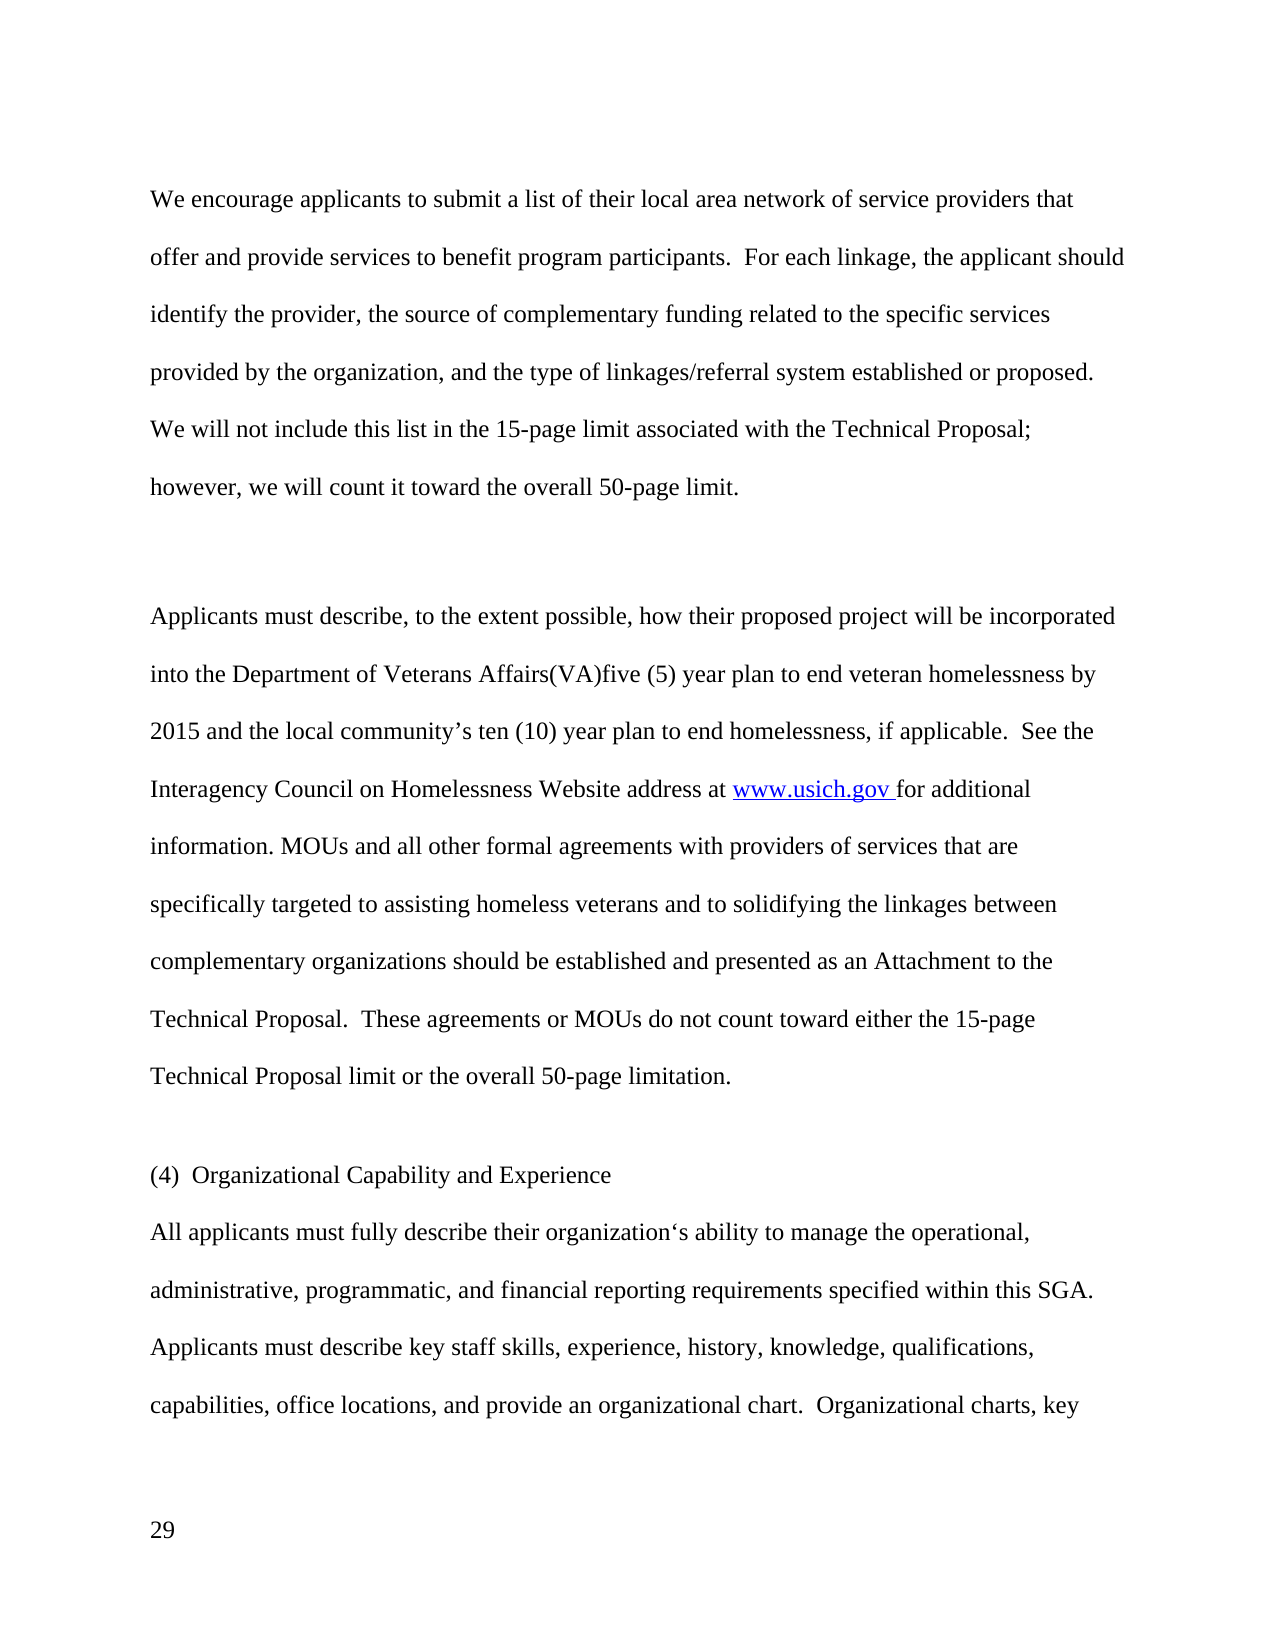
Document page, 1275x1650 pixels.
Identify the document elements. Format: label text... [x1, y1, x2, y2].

text (4) Organizational Capability and Experience [150, 1160, 1125, 1189]
text Applicants must describe, to the extent possible, how their proposed project will be incorporated into the Department of Veterans Affairs(VA)five (5) year plan to end veteran homelessness by 2015 and the local community’s ten (10) year plan to end homelessness, if applicable. See the Interagency Council on Homelessness Website address at www.usich.gov for additional information. MOUs and all other formal agreements with providers of services that are specifically targeted to assisting homeless veterans and to solidifying the linkages between complementary organizations should be established and presented as an Attachment to the Technical Proposal. These agreements or MOUs do not count toward either the 15-page Technical Proposal limit or the overall 50-page limitation. [150, 601, 1125, 1090]
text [150, 1217, 1125, 1419]
text We encourage applicants to submit a list of their local area network of service providers that offer and provide services to benefit program participants. For each linkage, the applicant should identify the provider, the source of complementary funding related to the specific services provided by the organization, and the type of linkages/referral system established or proposed. We will not include this list in the 15-page limit associated with the Technical Proposal; however, we will count it toward the overall 50-page limit. [150, 184, 1125, 500]
